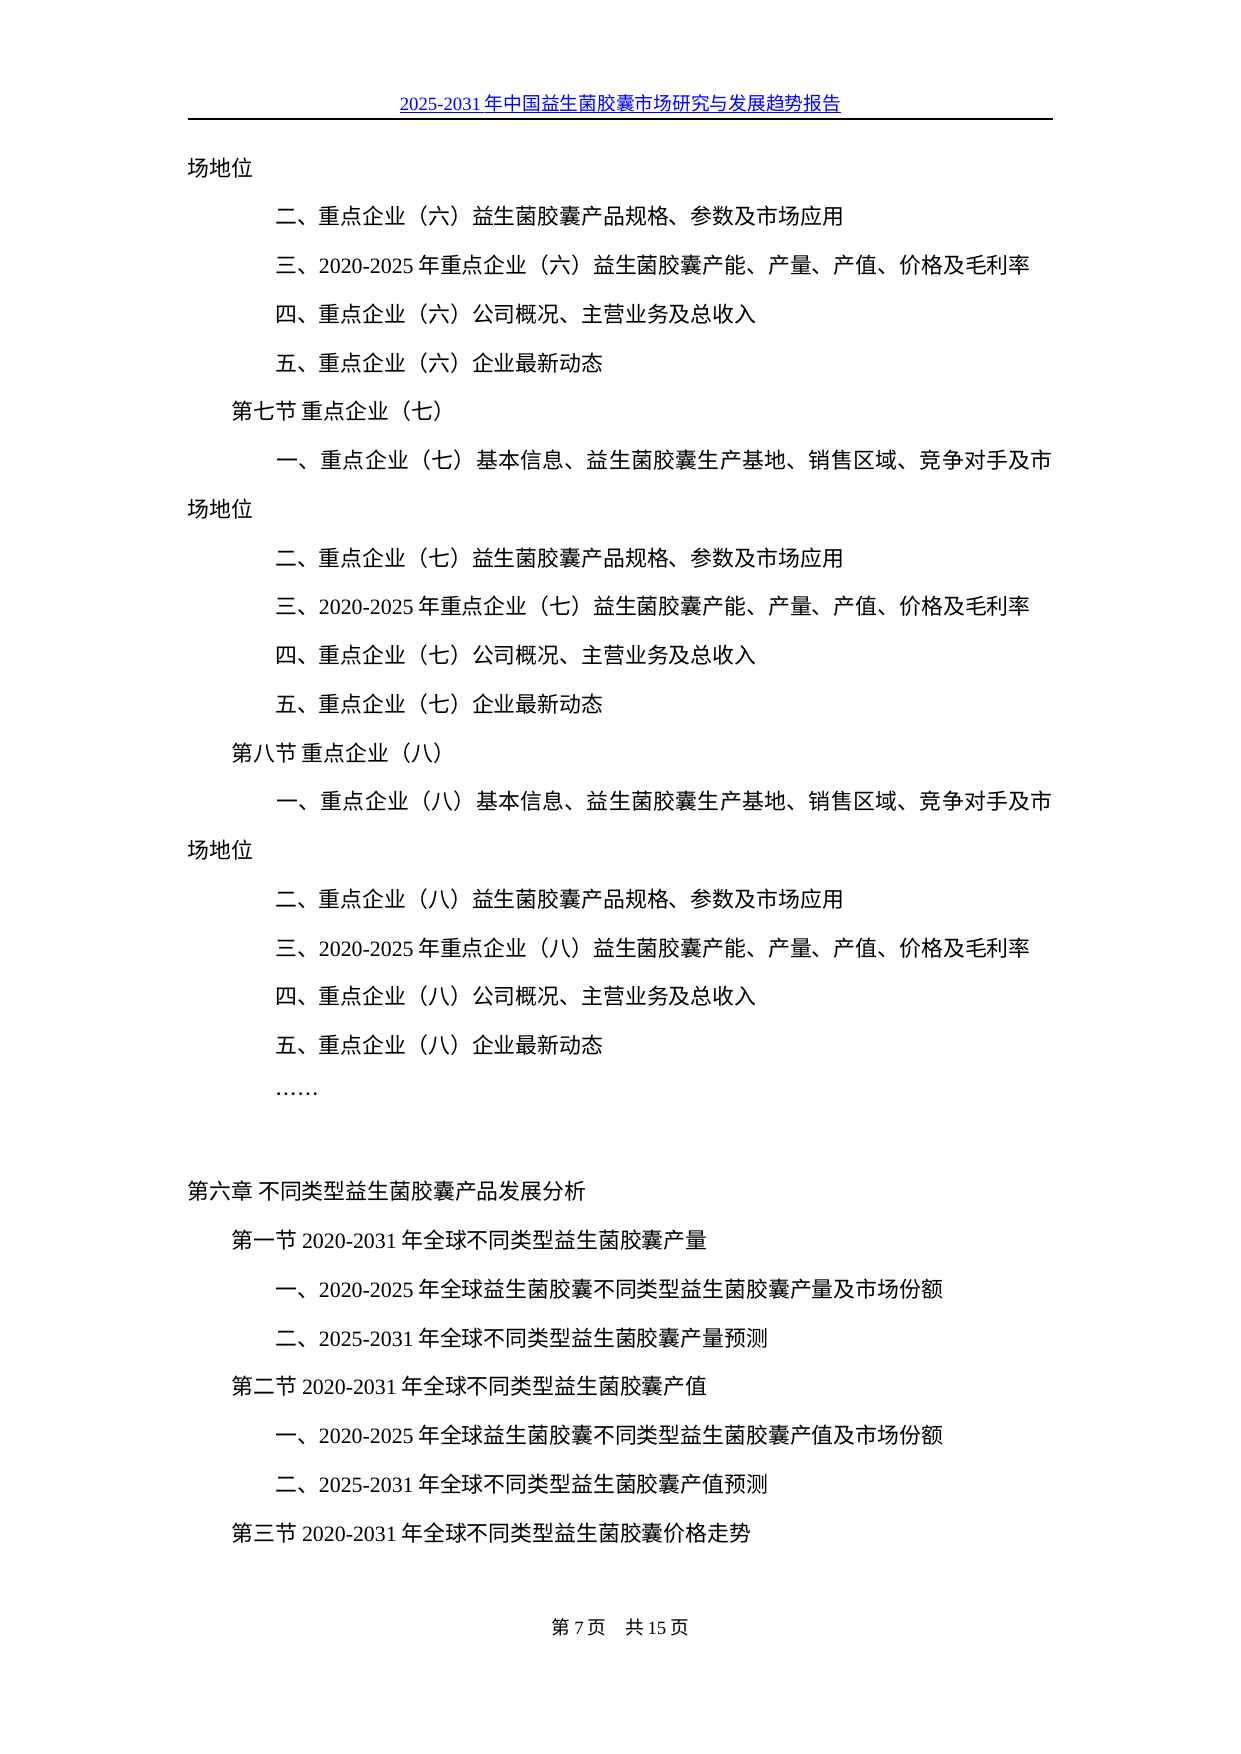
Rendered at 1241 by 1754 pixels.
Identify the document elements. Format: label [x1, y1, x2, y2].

text [187, 150, 1053, 1548]
